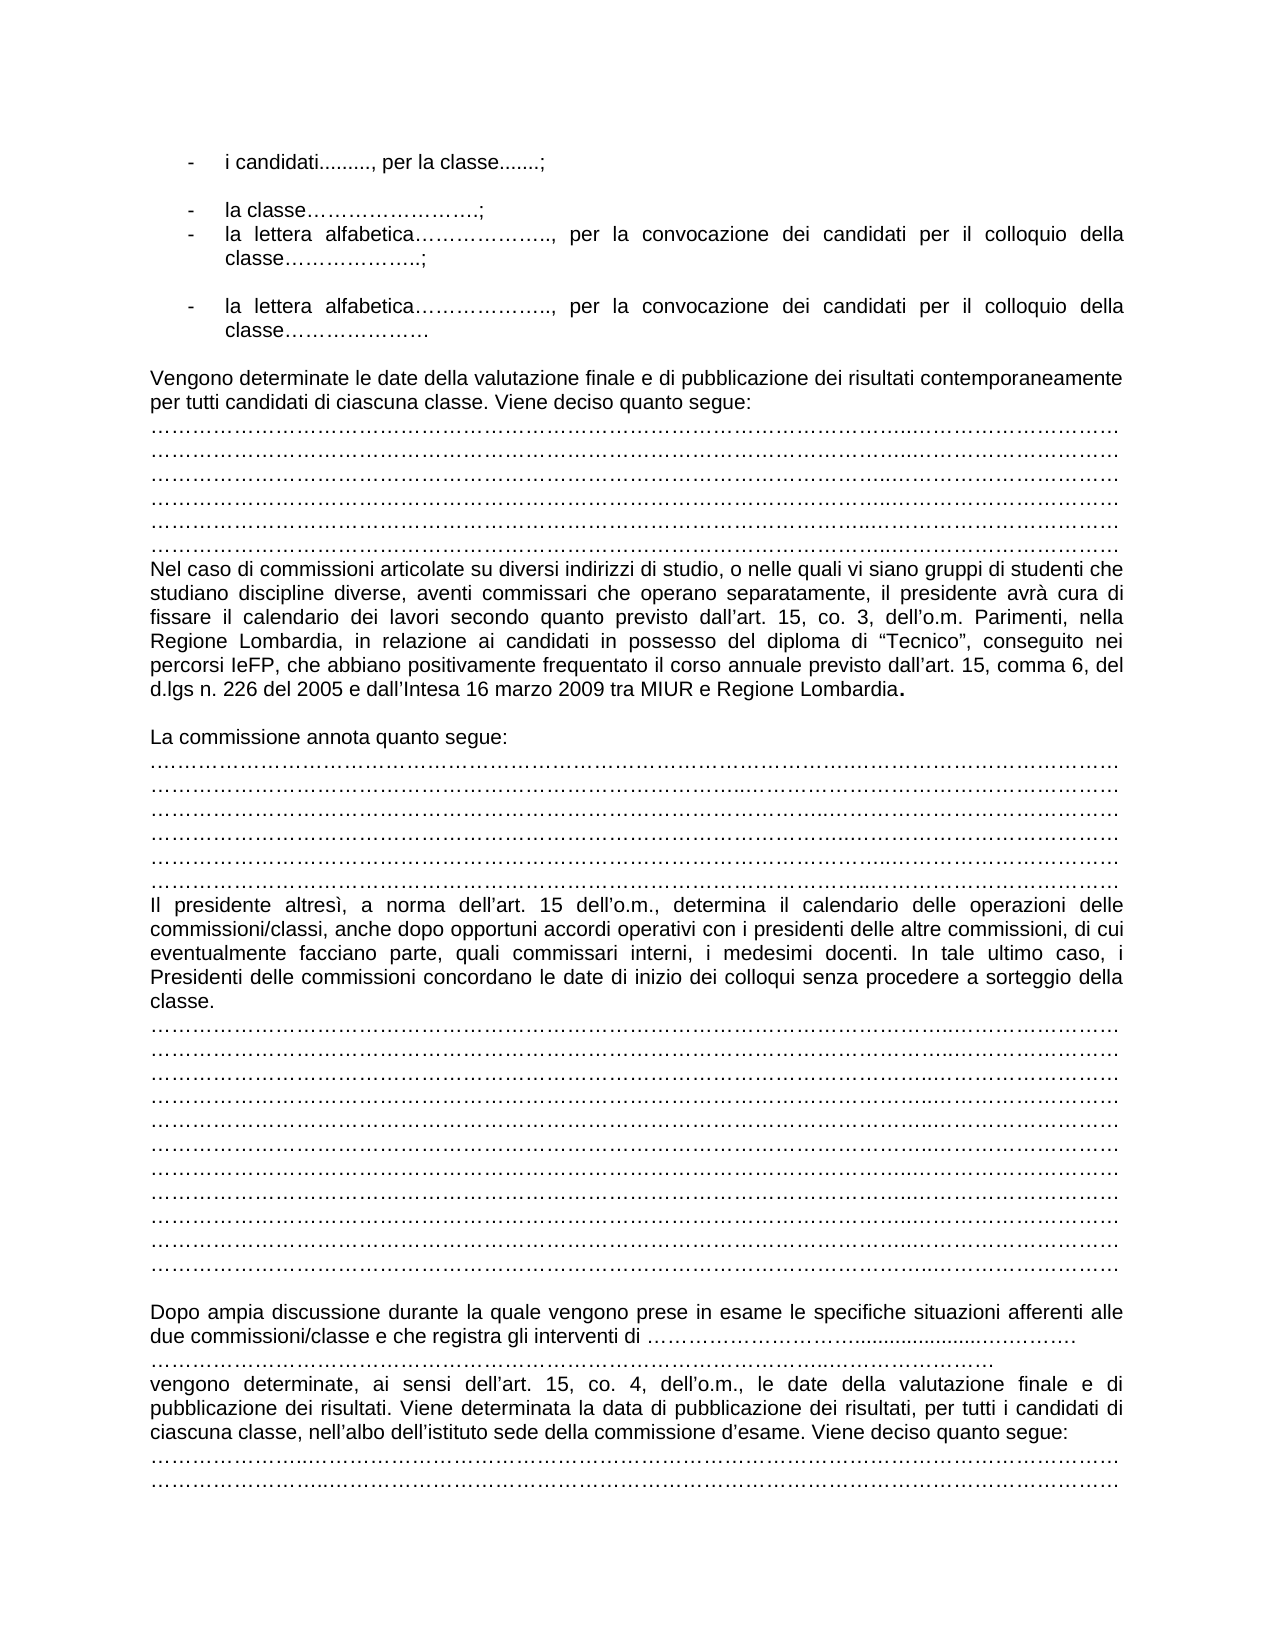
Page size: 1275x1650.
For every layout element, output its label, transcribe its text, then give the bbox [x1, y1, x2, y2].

text ……………………..…………………………………………………………………………………………………… [150, 1468, 1125, 1492]
text La commissione annota quanto segue: [150, 725, 1125, 749]
list la classe…………………….; [187, 198, 1125, 222]
text ……………………………………………………………………………………………..…………………………… [150, 533, 1125, 557]
text …………………………………………………………………………………………………..……………………… [150, 1252, 1125, 1276]
text ……………………………………………………………………………………..…………………………………… [150, 797, 1125, 821]
text …………………………………………………………………………………………..……………………………… [150, 869, 1125, 893]
text …………………………………………………………………………………………………..……………………… [150, 1060, 1125, 1084]
text ……………………………………………………………………………………………..…………………………… [150, 461, 1125, 485]
text Vengono determinate le date della valutazione finale e di pubblicazione dei risultati contemporaneamente per tutti candidati di ciascuna classe. Viene deciso quanto segue: [150, 366, 1125, 413]
list i candidati........., per la classe.......; [187, 150, 1125, 174]
text ……………………………………………………………………………………………..…………………………… [150, 845, 1125, 869]
text ……………………………………………………………………………………………..…………………………… [150, 485, 1125, 509]
text Il presidente altresì, a norma dell’art. 15 dell’o.m., determina il calendario delle operazioni delle commissioni/classi, anche dopo opportuni accordi operativi con i presidenti delle altre commissioni, di cui eventualmente facciano parte, quali commissari interni, i medesimi docenti. In tale ultimo caso, i Presidenti delle commissioni concordano le date di inizio dei colloqui senza procedere a sorteggio della classe. [150, 893, 1125, 1012]
text ……………………………………………………………………………………..…………………… [150, 1348, 1125, 1372]
text ………………………………………………………………………………………………..………………………… [150, 1156, 1125, 1180]
text …………………………………………………………………………………………………..……………………… [150, 1108, 1125, 1132]
text …………………………………………………………………………………………………..……………………… [150, 1084, 1125, 1108]
text Nel caso di commissioni articolate su diversi indirizzi di studio, o nelle quali vi siano gruppi di studenti che studiano discipline diverse, aventi commissari che operano separatamente, il presidente avrà cura di fissare il calendario dei lavori secondo quanto previsto dall’art. 15, co. 3, dell’o.m. Parimenti, nella Regione Lombardia, in relazione ai candidati in possesso del diploma di “Tecnico”, conseguito nei percorsi IeFP, che abbiano positivamente frequentato il corso annuale previsto dall’art. 15, comma 6, del d.lgs n. 226 del 2005 e dall’Intesa 16 marzo 2009 tra MIUR e Regione Lombardia. [150, 557, 1125, 701]
text ………………………………………………………………………………………………..………………………… [150, 1204, 1125, 1228]
text ………………………………………………………………………………………………..………………………… [150, 437, 1125, 461]
text ……………………………………………………………………………………………………..…………………… [150, 1036, 1125, 1060]
text ………………………………………………………………………………………..………………………………… [150, 821, 1125, 845]
text vengono determinate, ai sensi dell’art. 15, co. 4, dell’o.m., le date della valutazione finale e di pubblicazione dei risultati. Viene determinata la data di pubblicazione dei risultati, per tutti i candidati di ciascuna classe, nell’albo dell’istituto sede della commissione d’esame. Viene deciso quanto segue: [150, 1372, 1125, 1444]
text .……………………………………………………………………………………….………………………………… [150, 749, 1125, 773]
text …………………………………………………………………………………………………..……………………… [150, 1132, 1125, 1156]
text …………………..……………………………………………………………………………………………………… [150, 1444, 1125, 1468]
text ………………………………………………………………………………………………..………………………… [150, 413, 1125, 437]
text …………………………………………………………………………………………..……………………………… [150, 509, 1125, 533]
text Dopo ampia discussione durante la quale vengono prese in esame le specifiche situazioni afferenti alle due commissioni/classe e che registra gli interventi di …………………………......................….………. [150, 1300, 1125, 1348]
text ………………………………………………………………………………………………..………………………… [150, 1180, 1125, 1204]
list la lettera alfabetica……………….., per la convocazione dei candidati per il colloquio della classe………………..; [187, 222, 1125, 270]
text ………………………………………………………………………………………………..………………………… [150, 1228, 1125, 1252]
list la lettera alfabetica……………….., per la convocazione dei candidati per il colloquio della classe………………… [187, 294, 1125, 342]
text ……………………………………………………………………………………………………..…………………… [150, 1012, 1125, 1036]
text …………………………………………………………………………..……………………………………………… [150, 773, 1125, 797]
